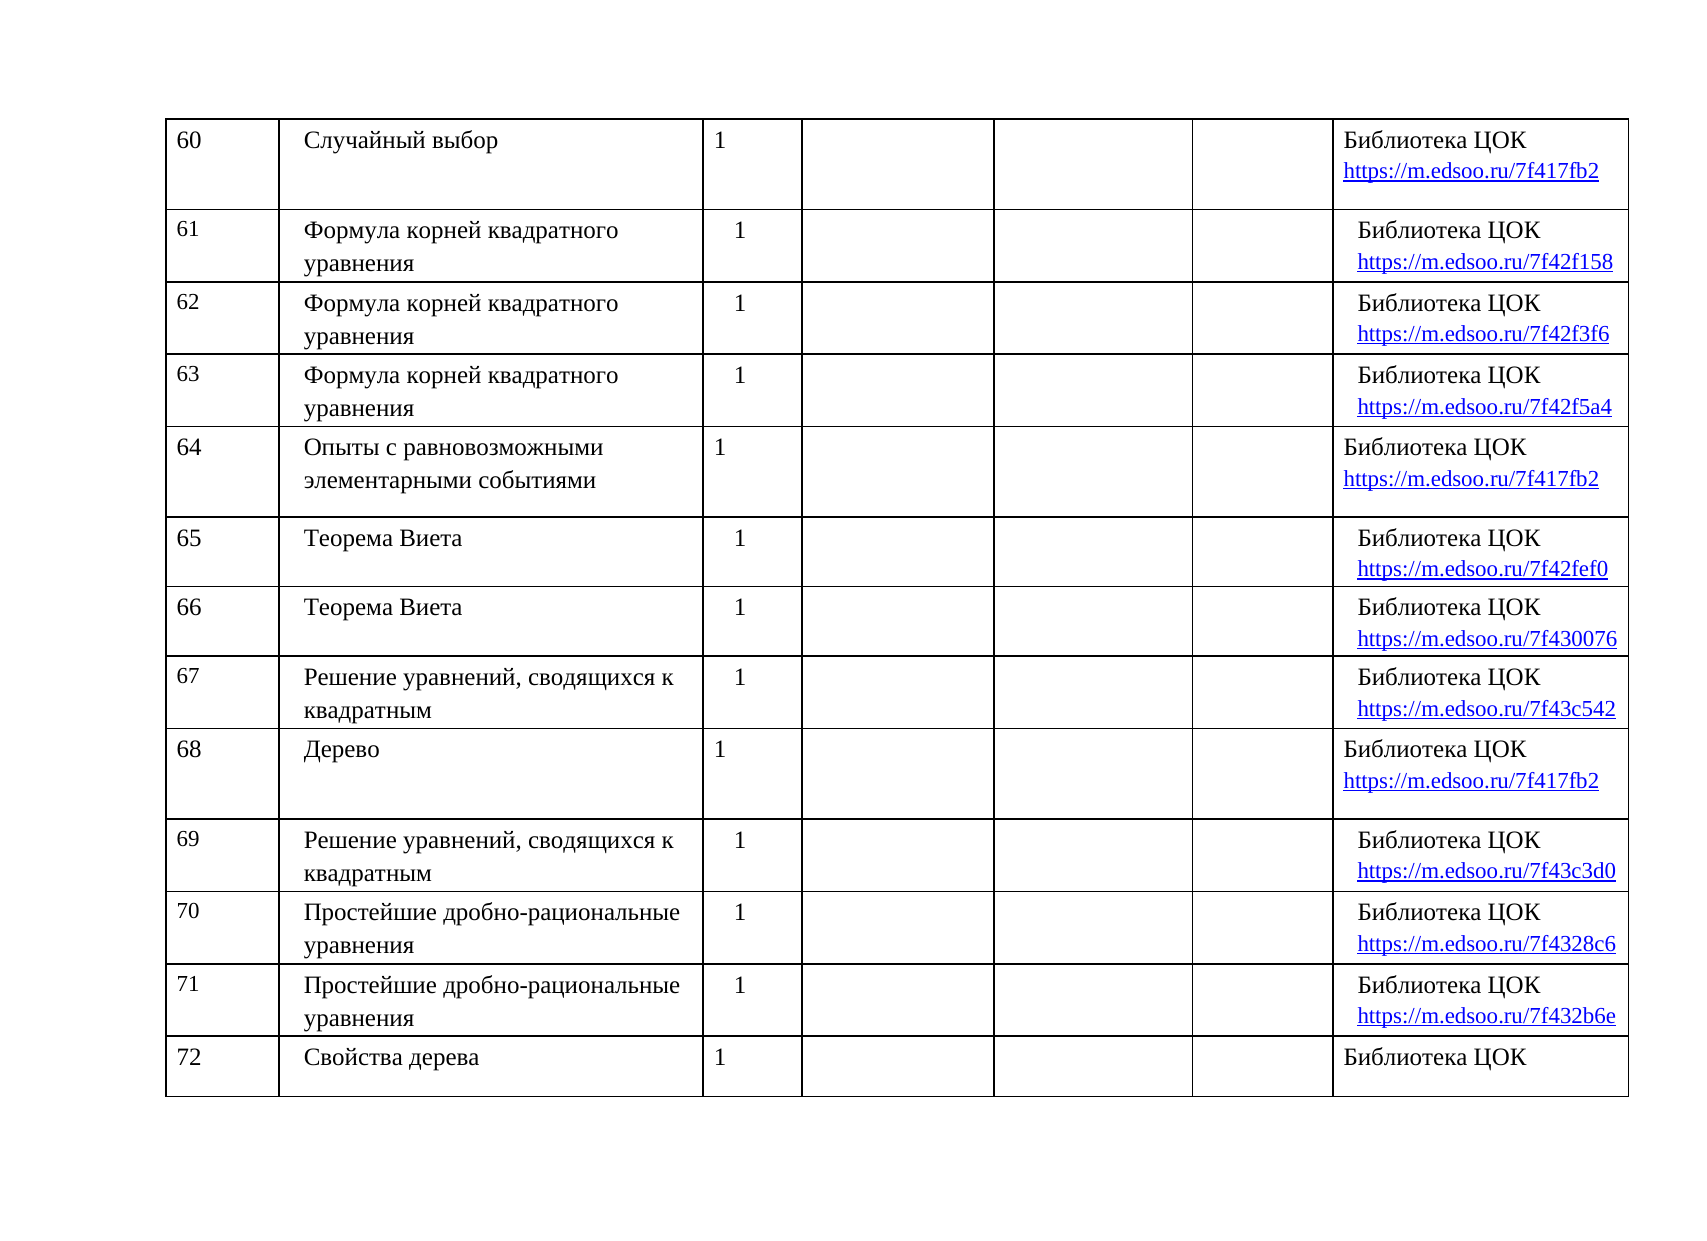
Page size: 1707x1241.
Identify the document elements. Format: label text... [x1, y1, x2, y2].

table_cell Библиотека ЦОК https://m.edsoo.ru/7f4328c6 [1334, 892, 1628, 963]
table_cell [995, 892, 1192, 963]
table_cell Опыты с равновозможными элементарными событиями [280, 427, 702, 516]
table_cell 65 [167, 518, 278, 586]
table_cell Формула корней квадратного уравнения [280, 283, 702, 353]
table_cell [803, 1037, 993, 1096]
table_cell 1 [704, 892, 801, 963]
table_cell 1 [704, 210, 801, 281]
table_cell Теорема Виета [280, 587, 702, 655]
table_cell Теорема Виета [280, 518, 702, 586]
table_cell [995, 1037, 1192, 1096]
table_cell Библиотека ЦОК https://m.edsoo.ru/7f432b6e [1334, 965, 1628, 1035]
table_cell [1193, 355, 1332, 426]
table_cell [1193, 587, 1332, 655]
table_cell [995, 820, 1192, 891]
table_cell 67 [167, 657, 278, 728]
table_cell [803, 729, 993, 818]
table_cell [995, 518, 1192, 586]
table_cell 1 [704, 120, 801, 208]
table_cell [995, 587, 1192, 655]
table_cell [803, 283, 993, 353]
table_cell Библиотека ЦОК https://m.edsoo.ru/7f417fb2 [1334, 427, 1628, 516]
table_cell 1 [704, 1037, 801, 1096]
table_cell [1193, 965, 1332, 1035]
table_cell [803, 965, 993, 1035]
table_cell [803, 210, 993, 281]
table_cell 1 [704, 587, 801, 655]
table_cell 66 [167, 587, 278, 655]
table_cell [803, 657, 993, 728]
table_cell Решение уравнений, сводящихся к квадратным [280, 657, 702, 728]
table_cell [995, 965, 1192, 1035]
table_cell 1 [704, 657, 801, 728]
table_cell 63 [167, 355, 278, 426]
table_cell [995, 427, 1192, 516]
table_cell [995, 283, 1192, 353]
table_cell [995, 729, 1192, 818]
table_cell [803, 892, 993, 963]
table_cell 70 [167, 892, 278, 963]
table_cell Библиотека ЦОК https://m.edsoo.ru/7f43c3d0 [1334, 820, 1628, 891]
table_cell Библиотека ЦОК https://m.edsoo.ru/7f42f3f6 [1334, 283, 1628, 353]
table_cell 1 [704, 820, 801, 891]
table_cell [803, 518, 993, 586]
table_cell 61 [167, 210, 278, 281]
table_cell [1193, 518, 1332, 586]
table_cell [803, 120, 993, 208]
table_cell [1193, 210, 1332, 281]
table_cell 68 [167, 729, 278, 818]
table_cell Библиотека ЦОК https://m.edsoo.ru/7f42f158 [1334, 210, 1628, 281]
table_cell [1193, 892, 1332, 963]
table_cell Решение уравнений, сводящихся к квадратным [280, 820, 702, 891]
table_cell 69 [167, 820, 278, 891]
table_cell 1 [704, 518, 801, 586]
table_cell [1193, 283, 1332, 353]
table_cell 1 [704, 427, 801, 516]
table_cell [995, 120, 1192, 208]
table_cell Библиотека ЦОК https://m.edsoo.ru/7f42fef0 [1334, 518, 1628, 586]
table_cell Дерево [280, 729, 702, 818]
table_cell [995, 210, 1192, 281]
table_cell 62 [167, 283, 278, 353]
table_cell Формула корней квадратного уравнения [280, 210, 702, 281]
table_cell Свойства дерева [280, 1037, 702, 1096]
table_cell 60 [167, 120, 278, 208]
table_cell [803, 427, 993, 516]
table_cell 71 [167, 965, 278, 1035]
table_cell 1 [704, 729, 801, 818]
table_cell Библиотека ЦОК https://m.edsoo.ru/7f417fb2 [1334, 120, 1628, 208]
table_cell Библиотека ЦОК https://m.edsoo.ru/7f42f5a4 [1334, 355, 1628, 426]
table_cell 72 [167, 1037, 278, 1096]
table_cell Формула корней квадратного уравнения [280, 355, 702, 426]
table_cell 1 [704, 965, 801, 1035]
table_cell Библиотека ЦОК https://m.edsoo.ru/7f430076 [1334, 587, 1628, 655]
table_cell Простейшие дробно-рациональные уравнения [280, 892, 702, 963]
table_cell Простейшие дробно-рациональные уравнения [280, 965, 702, 1035]
table_cell [1193, 657, 1332, 728]
table_cell 1 [704, 355, 801, 426]
table_cell [1193, 729, 1332, 818]
table_cell [1193, 1037, 1332, 1096]
table_cell [1193, 820, 1332, 891]
table_cell 1 [704, 283, 801, 353]
table_cell [995, 355, 1192, 426]
table_cell 64 [167, 427, 278, 516]
table_cell [1193, 120, 1332, 208]
table_cell Библиотека ЦОК https://m.edsoo.ru/7f417fb2 [1334, 729, 1628, 818]
table_cell [803, 587, 993, 655]
table_cell [995, 657, 1192, 728]
table_cell Библиотека ЦОК https://m.edsoo.ru/7f43c542 [1334, 657, 1628, 728]
table_cell Случайный выбор [280, 120, 702, 208]
table_cell [1193, 427, 1332, 516]
table_cell [803, 355, 993, 426]
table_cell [1334, 1037, 1628, 1096]
table_cell [803, 820, 993, 891]
